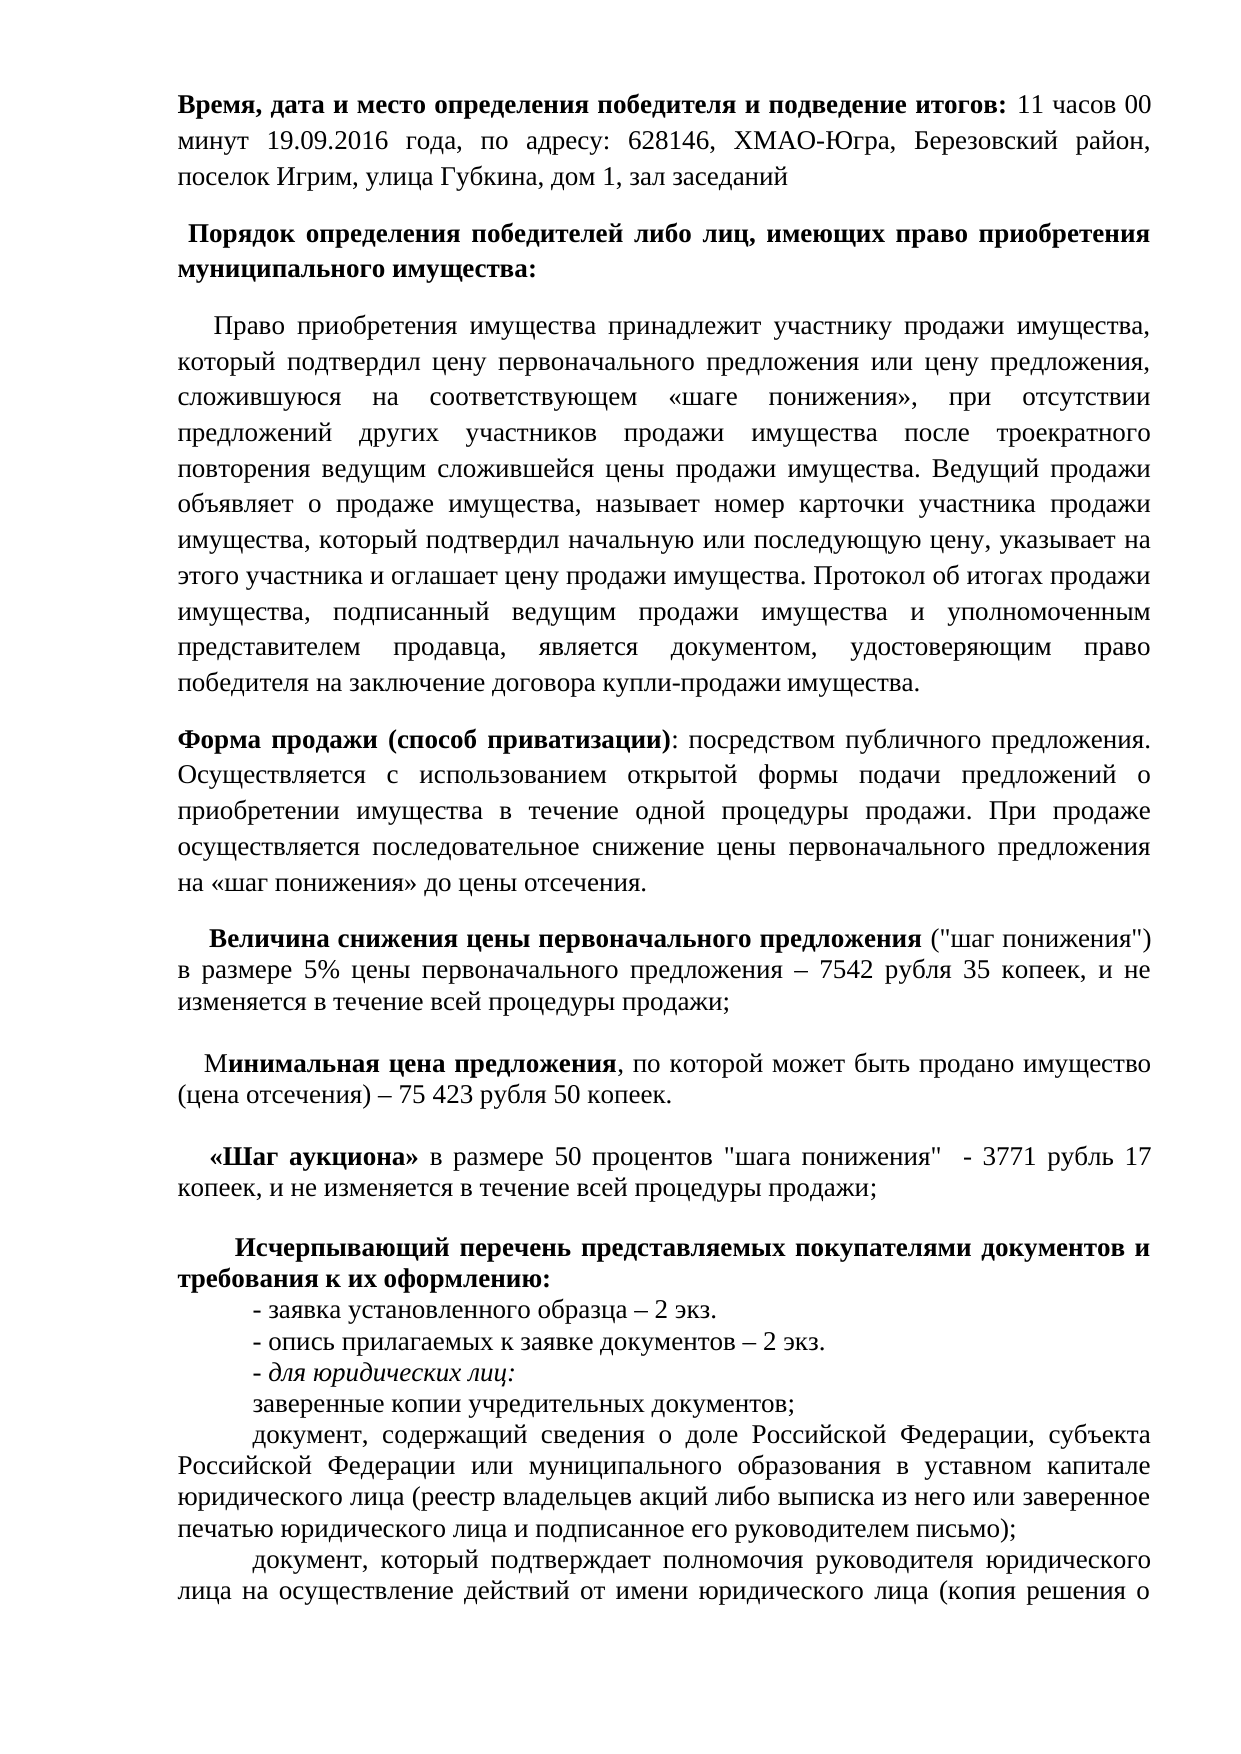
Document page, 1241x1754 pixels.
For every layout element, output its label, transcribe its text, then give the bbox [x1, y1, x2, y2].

text - для юридических лиц: [177, 1356, 1152, 1387]
text заверенные копии учредительных документов; [177, 1387, 1152, 1418]
text Право приобретения имущества принадлежит участнику продажи имущества, который подтвердил цену первоначального предложения или цену предложения, сложившуюся на соответствующем «шаге понижения», при отсутствии предложений других участников продажи имущества после троекратного повторения ведущим сложившейся цены продажи имущества. Ведущий продажи объявляет о продаже имущества, называет номер карточки участника продажи имущества, который подтвердил начальную или последующую цену, указывает на этого участника и оглашает цену продажи имущества. Протокол об итогах продажи имущества, подписанный ведущим продажи имущества и уполномоченным представителем продавца, является документом, удостоверяющим право победителя на заключение договора купли-продажи имущества. [177, 309, 1152, 697]
text Форма продажи (способ приватизации): посредством публичного предложения. Осуществляется с использованием открытой формы подачи предложений о приобретении имущества в течение одной процедуры продажи. При продаже осуществляется последовательное снижение цены первоначального предложения на «шаг понижения» до цены отсечения. [177, 723, 1152, 897]
text Порядок определения победителей либо лиц, имеющих право приобретения муниципального имущества: [177, 217, 1152, 283]
text документ, содержащий сведения о доле Российской Федерации, субъекта Российской Федерации или муниципального образования в уставном капитале юридического лица (реестр владельцев акций либо выписка из него или заверенное печатью юридического лица и подписанное его руководителем письмо); [177, 1418, 1152, 1543]
text Минимальная цена предложения, по которой может быть продано имущество (цена отсечения) – 75 423 рубля 50 копеек. [177, 1047, 1152, 1109]
text «Шаг аукциона» в размере 50 процентов "шага понижения" - 3771 рубль 17 копеек, и не изменяется в течение всей процедуры продажи; [177, 1140, 1152, 1203]
text Время, дата и место определения победителя и подведение итогов: 11 часов 00 минут 19.09.2016 года, по адресу: 628146, ХМАО-Югра, Березовский район, поселок Игрим, улица Губкина, дом 1, зал заседаний [177, 89, 1152, 191]
text - опись прилагаемых к заявке документов – 2 экз. [177, 1325, 1152, 1356]
text Исчерпывающий перечень представляемых покупателями документов и требования к их оформлению: [177, 1231, 1152, 1294]
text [177, 1543, 1152, 1605]
text Величина снижения цены первоначального предложения ("шаг понижения") в размере 5% цены первоначального предложения – 7542 рубля 35 копеек, и не изменяется в течение всей процедуры продажи; [177, 922, 1152, 1016]
text - заявка установленного образца – 2 экз. [177, 1294, 1152, 1325]
